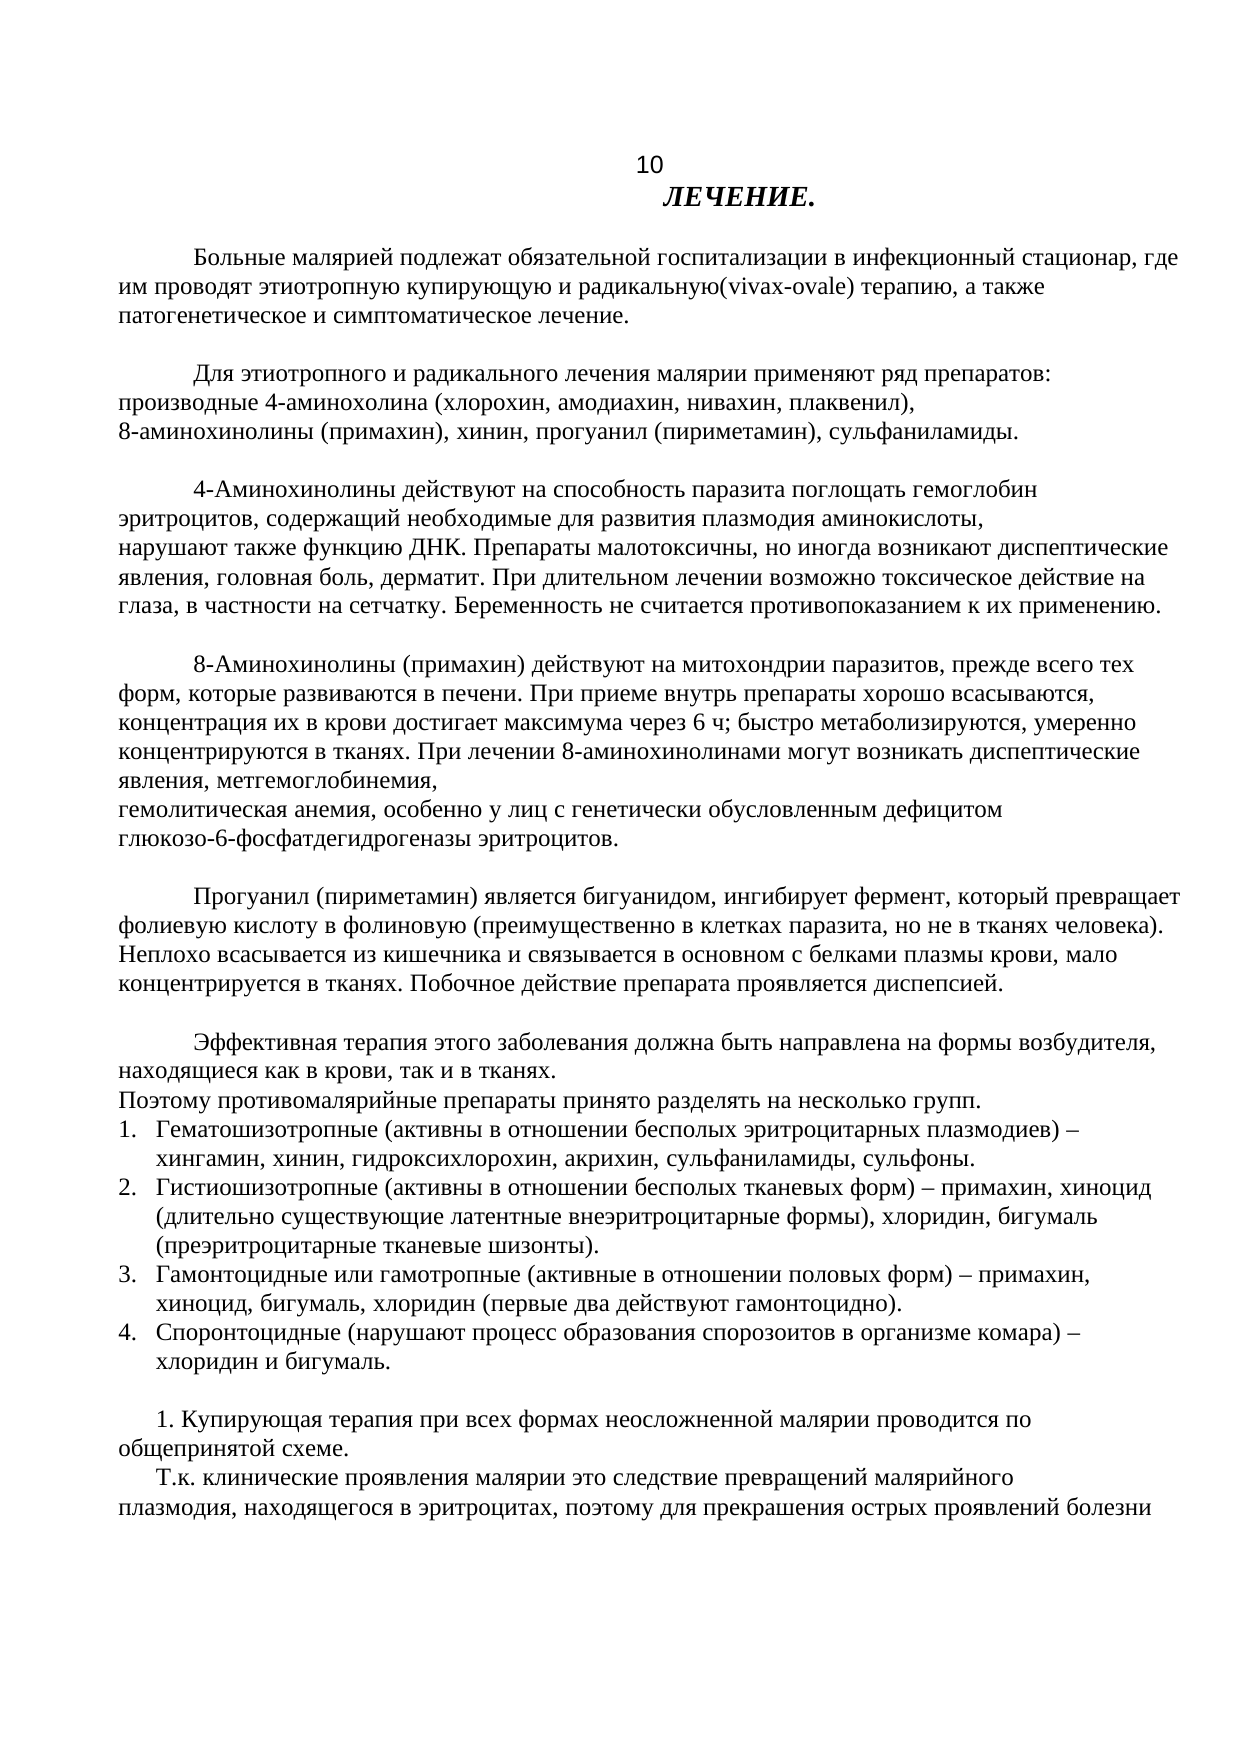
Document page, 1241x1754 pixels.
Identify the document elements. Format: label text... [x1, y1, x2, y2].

text 4-Аминохинолины действуют на способность паразита поглощать гемоглобин [118, 474, 1181, 503]
text 1. Купирующая терапия при всех формах неосложненной малярии проводится по общепринятой схеме. [118, 1404, 1181, 1462]
text глюкозо-6-фосфатдегидрогеназы эритроцитов. [118, 823, 1181, 852]
text Больные малярией подлежат обязательной госпитализации в инфекционный стационар, где им проводят этиотропную купирующую и радикальную(vivax-ovale) терапию, а также патогенетическое и симптоматическое лечение. [118, 242, 1181, 329]
text Прогуанил (пириметамин) является бигуанидом, ингибирует фермент, который превращает фолиевую кислоту в фолиновую (преимущественно в клетках паразита, но не в тканях человека). Неплохо всасывается из кишечника и связывается в основном с белками плазмы крови, мало концентрируется в тканях. Побочное действие препарата проявляется диспепсией. [118, 881, 1181, 997]
text 8-Аминохинолины (примахин) действуют на митохондрии паразитов, прежде всего тех форм, которые развиваются в печени. При приеме внутрь препараты хорошо всасываются, концентрация их в крови достигает максимума через 6 ч; быстро метаболизируются, умеренно концентрируются в тканях. При лечении 8-аминохинолинами могут возникать диспептические явления, метгемоглобинемия, [118, 648, 1181, 794]
text эритроцитов, содержащий необходимые для развития плазмодия аминокислоты, [118, 503, 1181, 532]
text нарушают также функцию ДНК. Препараты малотоксичны, но иногда возникают диспептические явления, головная боль, дерматит. При длительном лечении возможно токсическое действие на глаза, в частности на сетчатку. Беременность не считается противопоказанием к их применению. [118, 532, 1181, 619]
list Гематошизотропные (активны в отношении бесполых эритроцитарных плазмодиев) – хингамин, хинин, гидроксихлорохин, акрихин, сульфаниламиды, сульфоны. [118, 1113, 1181, 1172]
list Гистиошизотропные (активны в отношении бесполых тканевых форм) – примахин, хиноцид (длительно существующие латентные внеэритроцитарные формы), хлоридин, бигумаль (преэритроцитарные тканевые шизонты). [118, 1172, 1181, 1259]
text гемолитическая анемия, особенно у лиц с генетически обусловленным дефицитом [118, 794, 1181, 823]
text Поэтому противомалярийные препараты принято разделять на несколько групп. [118, 1084, 1181, 1113]
text Эффективная терапия этого заболевания должна быть направлена на формы возбудителя, находящиеся как в крови, так и в тканях. [118, 1026, 1181, 1084]
text Для этиотропного и радикального лечения малярии применяют ряд препаратов: производные 4-аминохолина (хлорохин, амодиахин, нивахин, плаквенил), 8-аминохинолины (примахин), хинин, прогуанил (пириметамин), сульфаниламиды. [118, 358, 1181, 445]
list Гамонтоцидные или гамотропные (активные в отношении половых форм) – примахин, хиноцид, бигумаль, хлоридин (первые два действуют гамонтоцидно). [118, 1259, 1181, 1317]
list Споронтоцидные (нарушают процесс образования спорозоитов в организме комара) – хлоридин и бигумаль. [118, 1317, 1181, 1375]
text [118, 1462, 1181, 1520]
text ЛЕЧЕНИЕ. [418, 179, 1181, 213]
